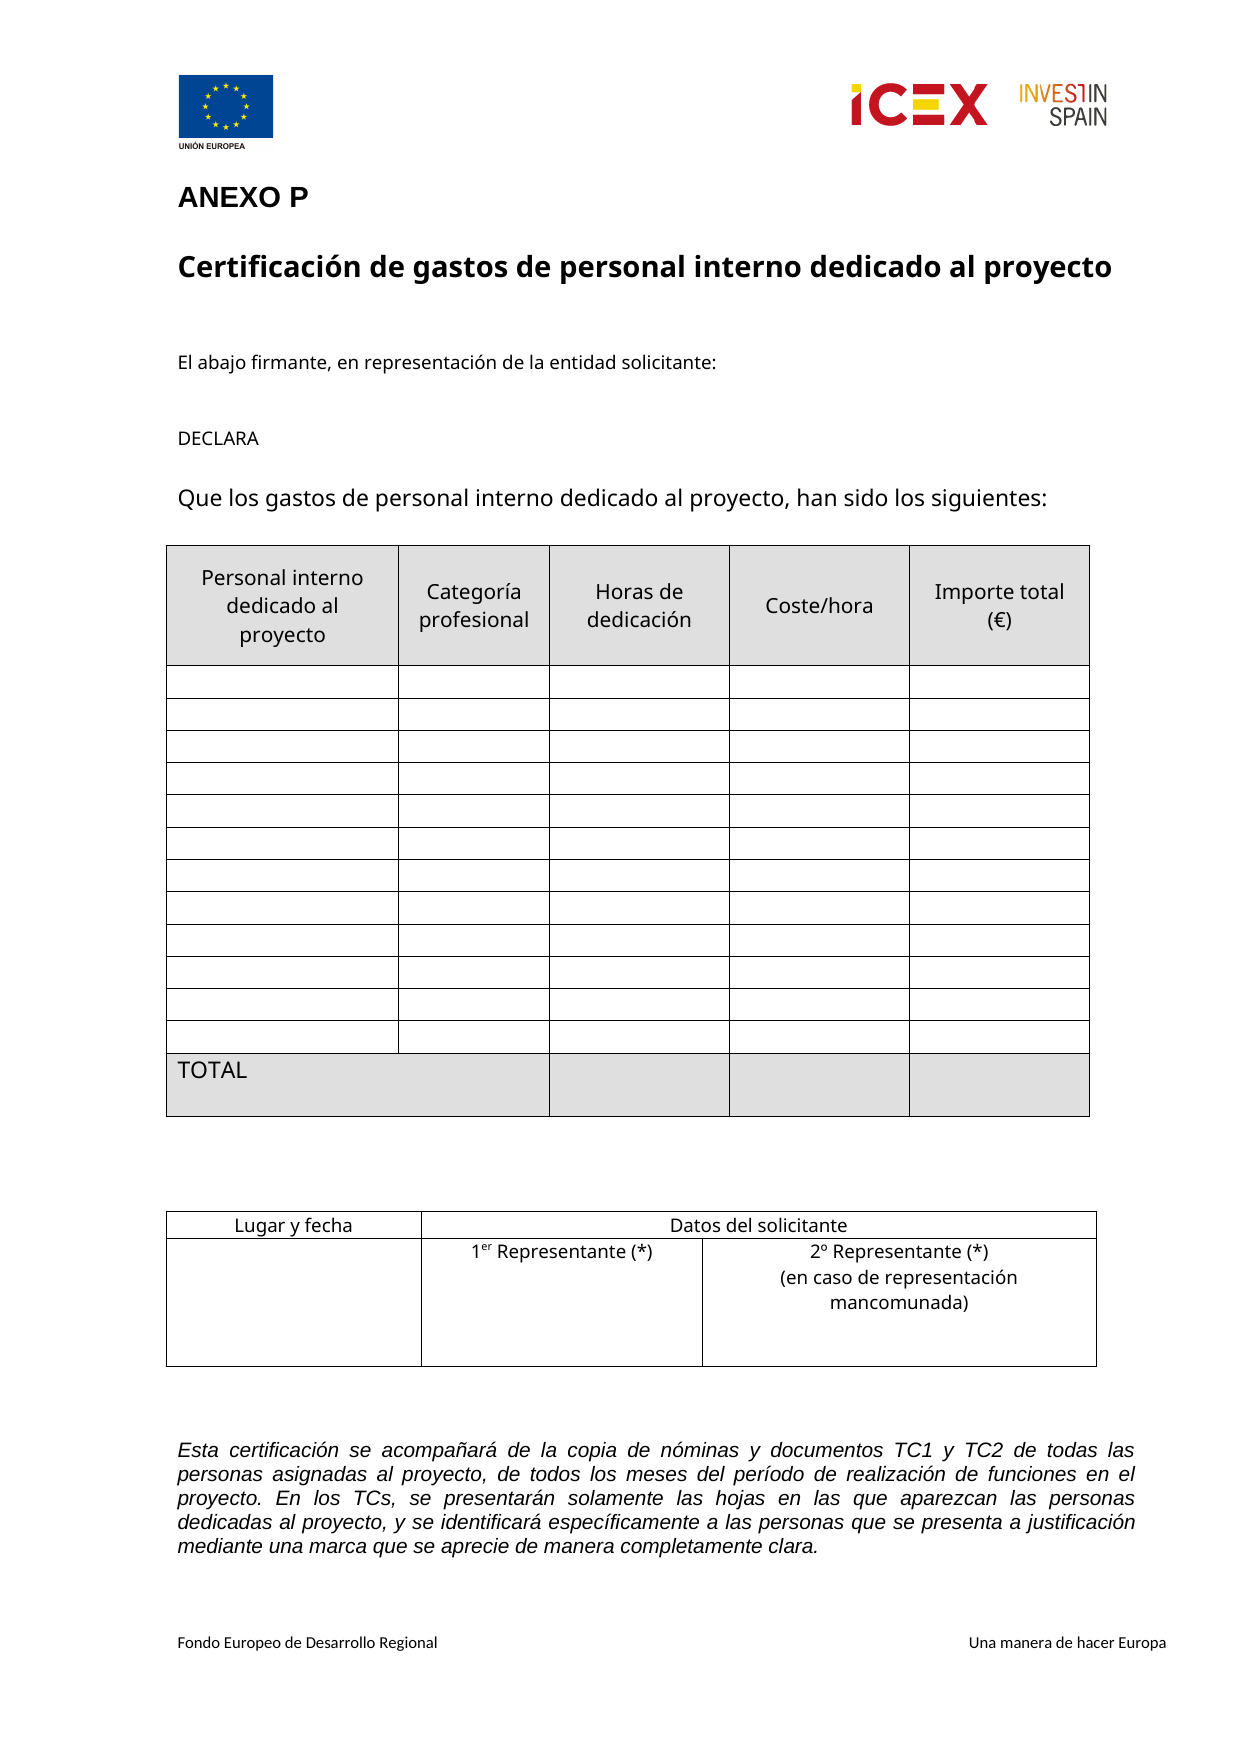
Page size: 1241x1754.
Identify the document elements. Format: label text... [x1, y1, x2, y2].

table_cell [550, 795, 729, 827]
table_header Importe total (€) [910, 546, 1089, 665]
table_cell [167, 925, 398, 956]
table_cell [550, 828, 729, 859]
table_cell [910, 828, 1089, 859]
table_cell [167, 1239, 421, 1366]
text ANEXO P [177, 180, 1137, 213]
table_cell [910, 763, 1089, 794]
table_cell [910, 795, 1089, 827]
table_cell [399, 860, 549, 891]
table_cell [730, 763, 909, 794]
table_cell [167, 860, 398, 891]
table_cell [399, 957, 549, 988]
table_cell [730, 989, 909, 1020]
table_cell 1er Representante (*) [422, 1239, 702, 1366]
table_cell [399, 795, 549, 827]
table_cell [550, 731, 729, 762]
table_header Datos del solicitante [422, 1212, 1096, 1238]
text Certificación de gastos de personal interno dedicado al proyecto [177, 247, 1137, 286]
table_cell [730, 795, 909, 827]
table_cell [167, 699, 398, 730]
table_cell [167, 731, 398, 762]
table_cell [550, 892, 729, 923]
table_cell [730, 925, 909, 956]
table_cell [730, 860, 909, 891]
table_cell [910, 699, 1089, 730]
table_cell [730, 699, 909, 730]
table_cell [910, 925, 1089, 956]
table_cell [910, 892, 1089, 923]
table_header Horas de dedicación [550, 546, 729, 665]
table_header Coste/hora [730, 546, 909, 665]
table_cell [550, 1054, 729, 1116]
table_cell [167, 892, 398, 923]
table_cell [167, 763, 398, 794]
table_cell [167, 795, 398, 827]
table_cell [730, 1021, 909, 1053]
table_cell [730, 892, 909, 923]
picture [177, 73, 275, 152]
text DECLARA [177, 426, 1137, 451]
table_cell [399, 1021, 549, 1053]
table_cell [550, 1021, 729, 1053]
table_cell [399, 763, 549, 794]
text El abajo firmante, en representación de la entidad solicitante: [177, 349, 1137, 374]
picture [842, 79, 1107, 152]
table_cell 2º Representante (*) (en caso de representación mancomunada) [703, 1239, 1096, 1366]
table_cell [399, 828, 549, 859]
table_cell [167, 957, 398, 988]
table_cell [550, 957, 729, 988]
table_cell [910, 666, 1089, 697]
table_cell [910, 731, 1089, 762]
text Esta certificación se acompañará de la copia de nóminas y documentos TC1 y TC2 de todas las personas asignadas al proyecto, de todos los meses del período de realización de funciones en el proyecto. En los TCs, se presentarán solamente las hojas en las que aparezcan las personas dedicadas al proyecto, y se identificará específicamente a las personas que se presenta a justificación mediante una marca que se aprecie de manera completamente clara. [177, 1438, 1137, 1558]
table_cell [730, 666, 909, 697]
table_cell [730, 731, 909, 762]
table_cell [730, 828, 909, 859]
table_cell [730, 957, 909, 988]
table_cell [399, 989, 549, 1020]
table_header Lugar y fecha [167, 1212, 421, 1238]
table_cell [550, 989, 729, 1020]
table_header Personal interno dedicado al proyecto [167, 546, 398, 665]
table_cell [550, 666, 729, 697]
table_cell [167, 989, 398, 1020]
table_cell [550, 763, 729, 794]
table_cell TOTAL [167, 1054, 549, 1116]
table_cell [910, 1054, 1089, 1116]
table_cell [910, 957, 1089, 988]
table_cell [910, 1021, 1089, 1053]
table_cell [167, 1021, 398, 1053]
table_cell [730, 1054, 909, 1116]
table_cell [399, 666, 549, 697]
table_cell [399, 892, 549, 923]
table_cell [550, 699, 729, 730]
text Que los gastos de personal interno dedicado al proyecto, han sido los siguientes: [177, 482, 1137, 513]
table_cell [550, 860, 729, 891]
table_cell [167, 828, 398, 859]
table_cell [550, 925, 729, 956]
table_cell [910, 989, 1089, 1020]
table_cell [399, 731, 549, 762]
table_cell [167, 666, 398, 697]
table_cell [399, 925, 549, 956]
table_cell [910, 860, 1089, 891]
table_cell [399, 699, 549, 730]
table_header Categoría profesional [399, 546, 549, 665]
